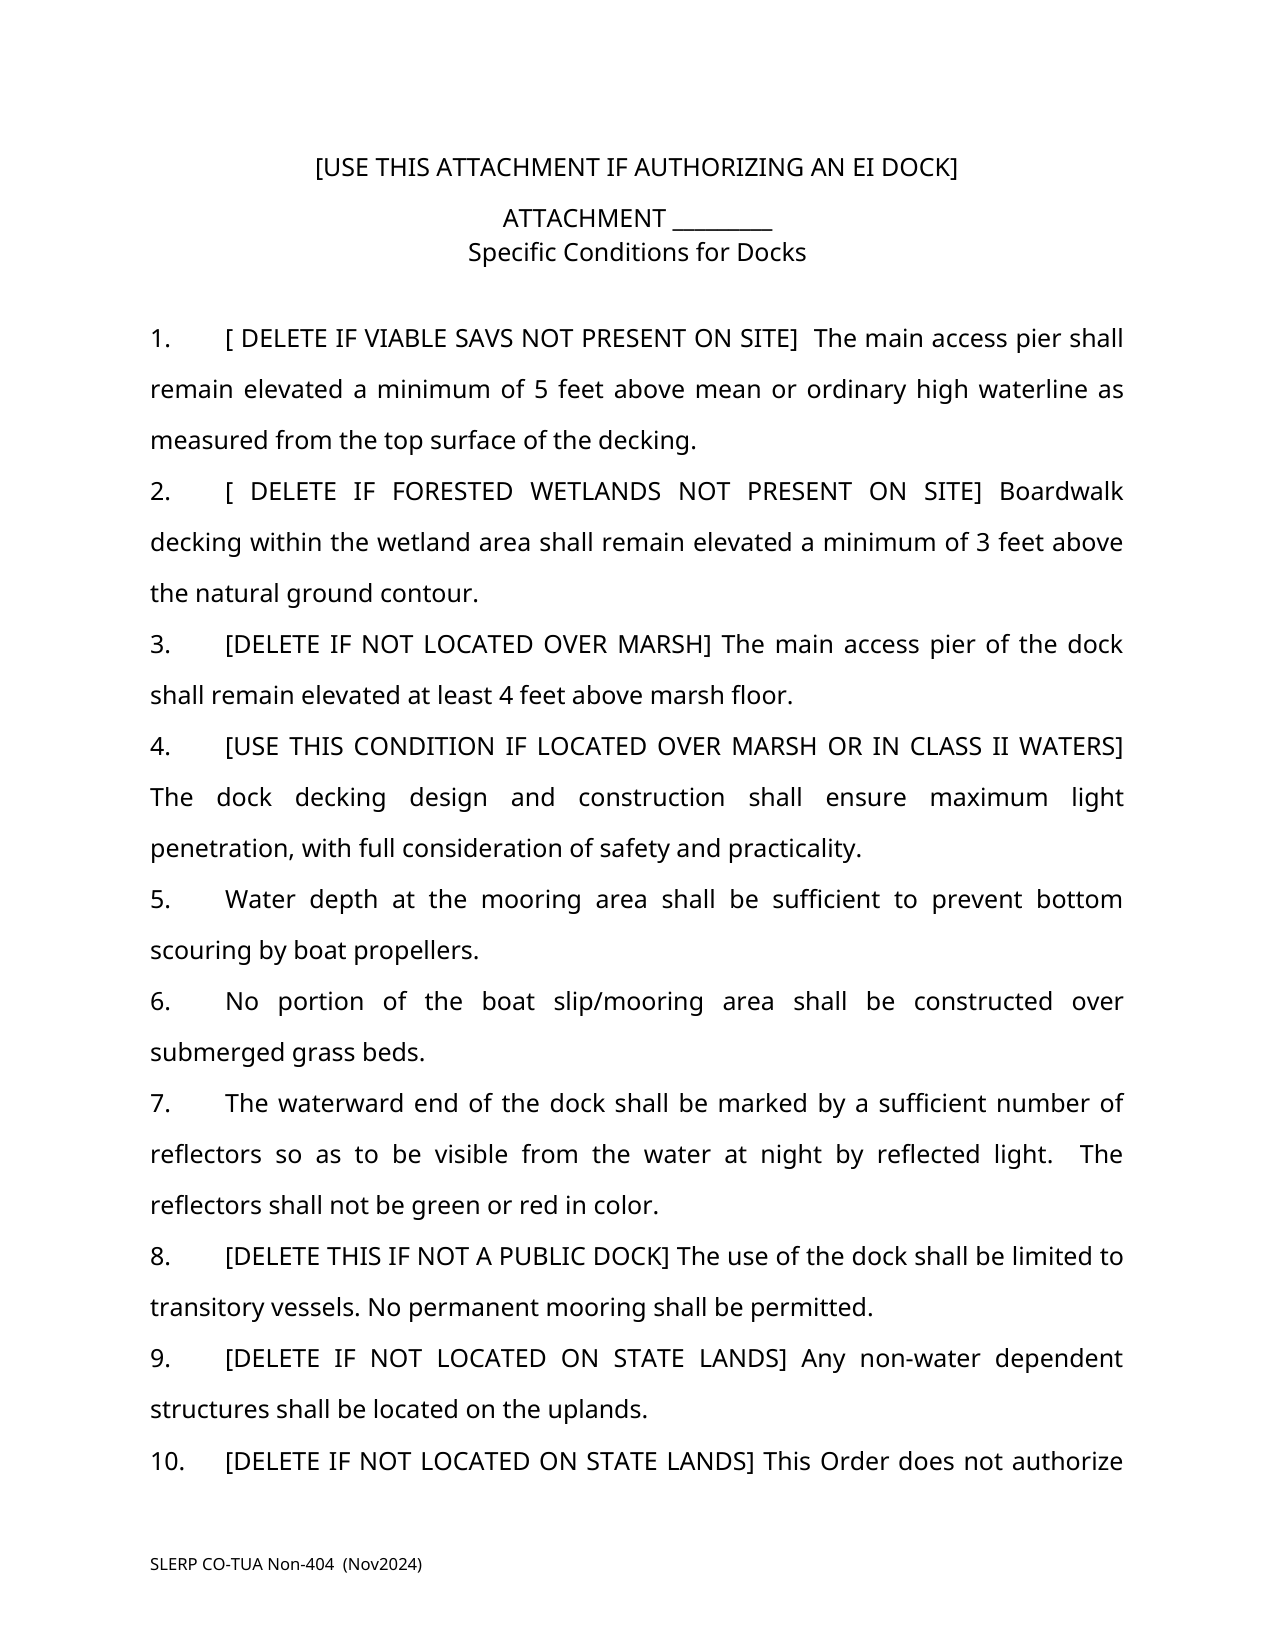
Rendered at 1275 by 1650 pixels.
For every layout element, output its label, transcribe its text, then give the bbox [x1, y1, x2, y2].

list [USE THIS CONDITION IF LOCATED OVER MARSH OR IN CLASS II WATERS] The dock decking design and construction shall ensure maximum light penetration, with full consideration of safety and practicality. [150, 728, 1125, 865]
list The waterward end of the dock shall be marked by a sufficient number of reflectors so as to be visible from the water at night by reflected light. The reflectors shall not be green or red in color. [150, 1086, 1125, 1222]
list [DELETE THIS IF NOT A PUBLIC DOCK] The use of the dock shall be limited to transitory vessels. No permanent mooring shall be permitted. [150, 1239, 1125, 1324]
list [DELETE IF NOT LOCATED OVER MARSH] The main access pier of the dock shall remain elevated at least 4 feet above marsh floor. [150, 626, 1125, 712]
list Water depth at the mooring area shall be sufficient to prevent bottom scouring by boat propellers. [150, 882, 1125, 967]
list [ DELETE IF VIABLE SAVS NOT PRESENT ON SITE] The main access pier shall remain elevated a minimum of 5 feet above mean or ordinary high waterline as measured from the top surface of the decking. [150, 320, 1125, 456]
list [ DELETE IF FORESTED WETLANDS NOT PRESENT ON SITE] Boardwalk decking within the wetland area shall remain elevated a minimum of 3 feet above the natural ground contour. [150, 473, 1125, 609]
text Specific Conditions for Docks [150, 235, 1125, 269]
list No portion of the boat slip/mooring area shall be constructed over submerged grass beds. [150, 984, 1125, 1069]
text ATTACHMENT _________ [150, 201, 1125, 235]
text [USE THIS ATTACHMENT IF AUTHORIZING AN EI DOCK] [150, 150, 1123, 184]
list [DELETE IF NOT LOCATED ON STATE LANDS] Any non-water dependent structures shall be located on the uplands. [150, 1341, 1125, 1426]
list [150, 1443, 1125, 1477]
